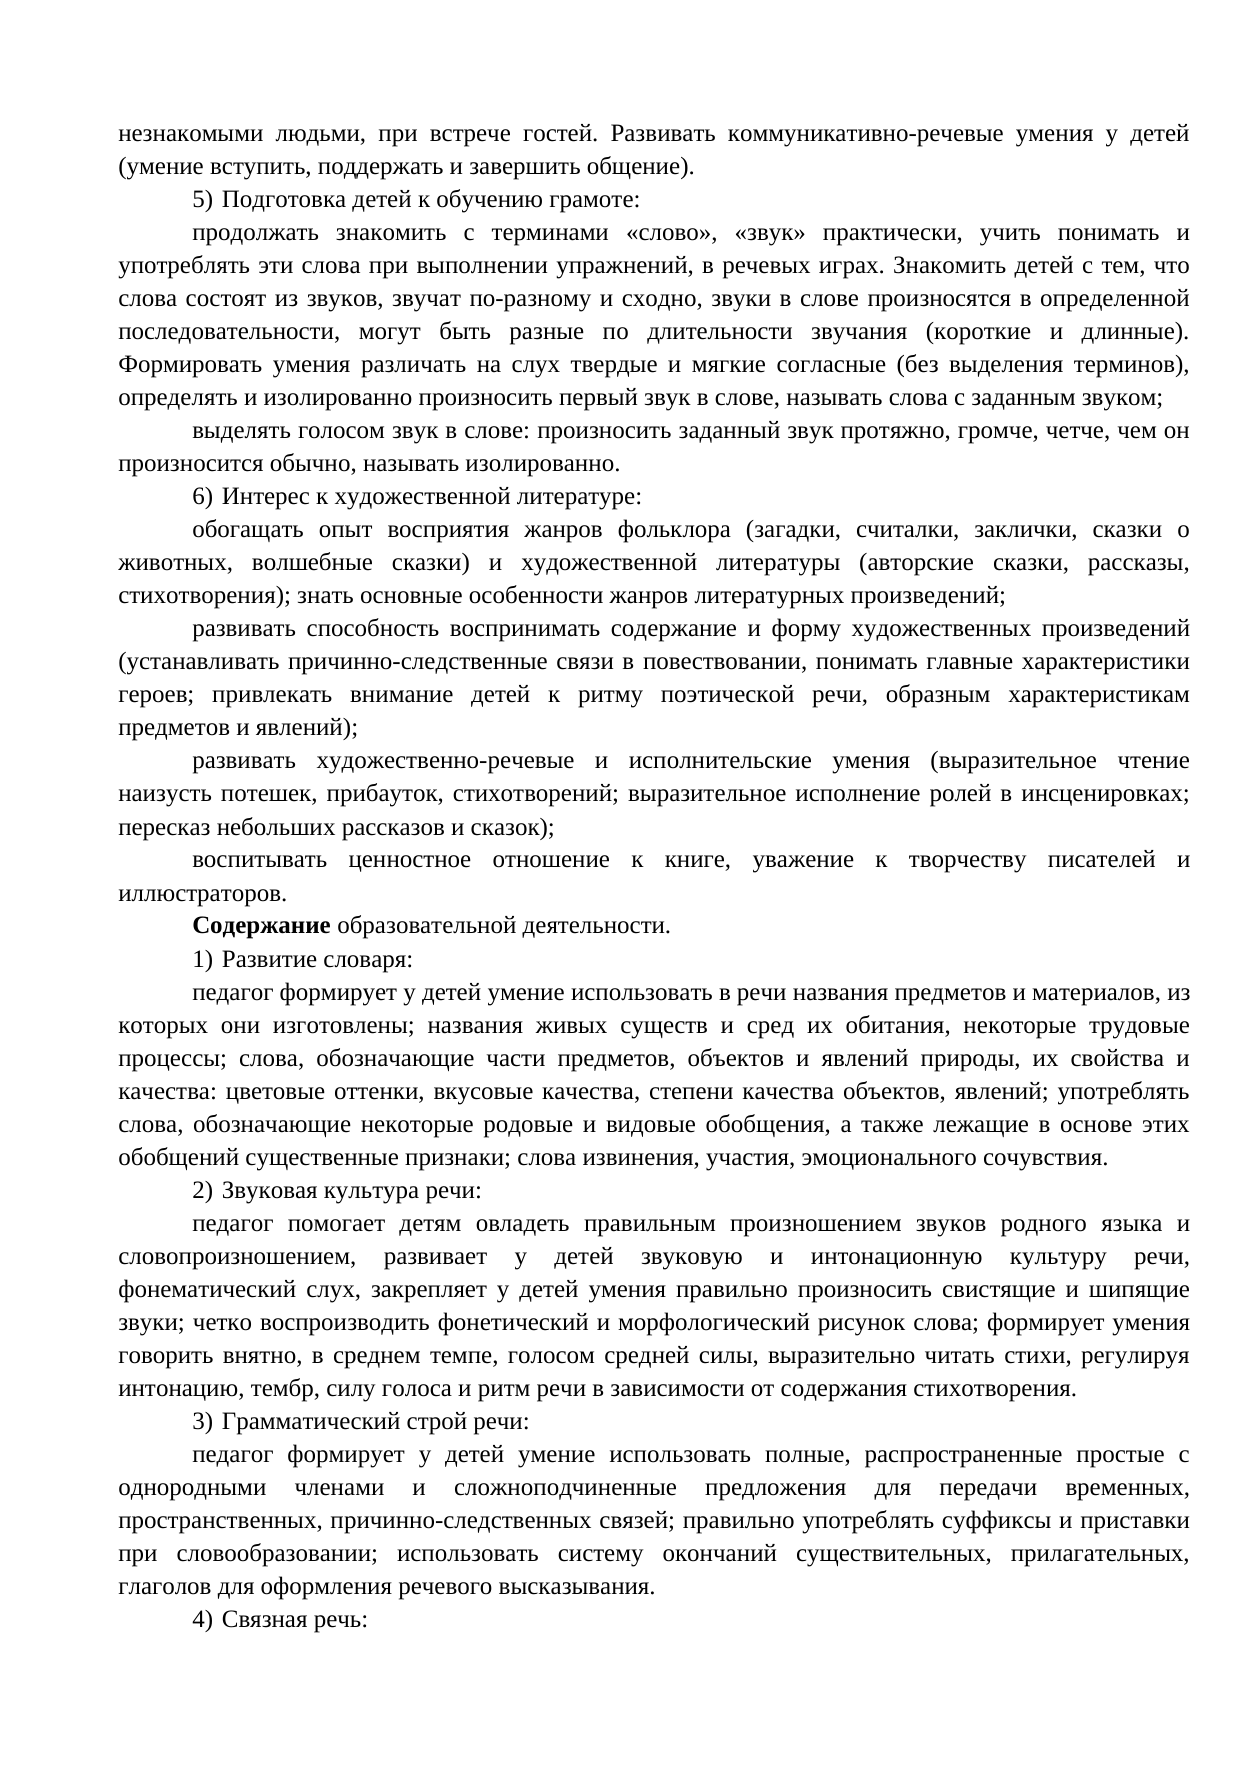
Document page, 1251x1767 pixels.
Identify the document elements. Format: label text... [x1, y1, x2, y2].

list Развитие словаря: [118, 944, 1191, 972]
text воспитывать ценностное отношение к книге, уважение к творчеству писателей и иллюстраторов. [118, 844, 1191, 906]
text педагог помогает детям овладеть правильным произношением звуков родного языка и словопроизношением, развивает у детей звуковую и интонационную культуру речи, фонематический слух, закрепляет у детей умения правильно произносить свистящие и шипящие звуки; четко воспроизводить фонетический и морфологический рисунок слова; формирует умения говорить внятно, в среднем темпе, голосом средней силы, выразительно читать стихи, регулируя интонацию, тембр, силу голоса и ритм речи в зависимости от содержания стихотворения. [118, 1208, 1191, 1402]
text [118, 118, 1191, 180]
text Содержание образовательной деятельности. [118, 911, 1191, 939]
text выделять голосом звук в слове: произносить заданный звук протяжно, громче, четче, чем он произносится обычно, называть изолированно. [118, 415, 1191, 477]
text развивать способность воспринимать содержание и форму художественных произведений (устанавливать причинно-следственные связи в повествовании, понимать главные характеристики героев; привлекать внимание детей к ритму поэтической речи, образным характеристикам предметов и явлений); [118, 613, 1191, 741]
text педагог формирует у детей умение использовать полные, распространенные простые с однородными членами и сложноподчиненные предложения для передачи временных, пространственных, причинно-следственных связей; правильно употреблять суффиксы и приставки при словообразовании; использовать систему окончаний существительных, прилагательных, глаголов для оформления речевого высказывания. [118, 1439, 1191, 1600]
text развивать художественно-речевые и исполнительские умения (выразительное чтение наизусть потешек, прибауток, стихотворений; выразительное исполнение ролей в инсценировках; пересказ небольших рассказов и сказок); [118, 746, 1191, 840]
list Звуковая культура речи: [118, 1175, 1191, 1203]
text обогащать опыт восприятия жанров фольклора (загадки, считалки, заклички, сказки о животных, волшебные сказки) и художественной литературы (авторские сказки, рассказы, стихотворения); знать основные особенности жанров литературных произведений; [118, 514, 1191, 609]
list Связная речь: [118, 1604, 1191, 1633]
list Подготовка детей к обучению грамоте: [118, 184, 1191, 213]
list Грамматический строй речи: [118, 1406, 1191, 1435]
list Интерес к художественной литературе: [118, 481, 1191, 510]
text продолжать знакомить с терминами «слово», «звук» практически, учить понимать и употреблять эти слова при выполнении упражнений, в речевых играх. Знакомить детей с тем, что слова состоят из звуков, звучат по-разному и сходно, звуки в слове произносятся в определенной последовательности, могут быть разные по длительности звучания (короткие и длинные). Формировать умения различать на слух твердые и мягкие согласные (без выделения терминов), определять и изолированно произносить первый звук в слове, называть слова с заданным звуком; [118, 217, 1191, 411]
text педагог формирует у детей умение использовать в речи названия предметов и материалов, из которых они изготовлены; названия живых существ и сред их обитания, некоторые трудовые процессы; слова, обозначающие части предметов, объектов и явлений природы, их свойства и качества: цветовые оттенки, вкусовые качества, степени качества объектов, явлений; употреблять слова, обозначающие некоторые родовые и видовые обобщения, а также лежащие в основе этих обобщений существенные признаки; слова извинения, участия, эмоционального сочувствия. [118, 977, 1191, 1171]
